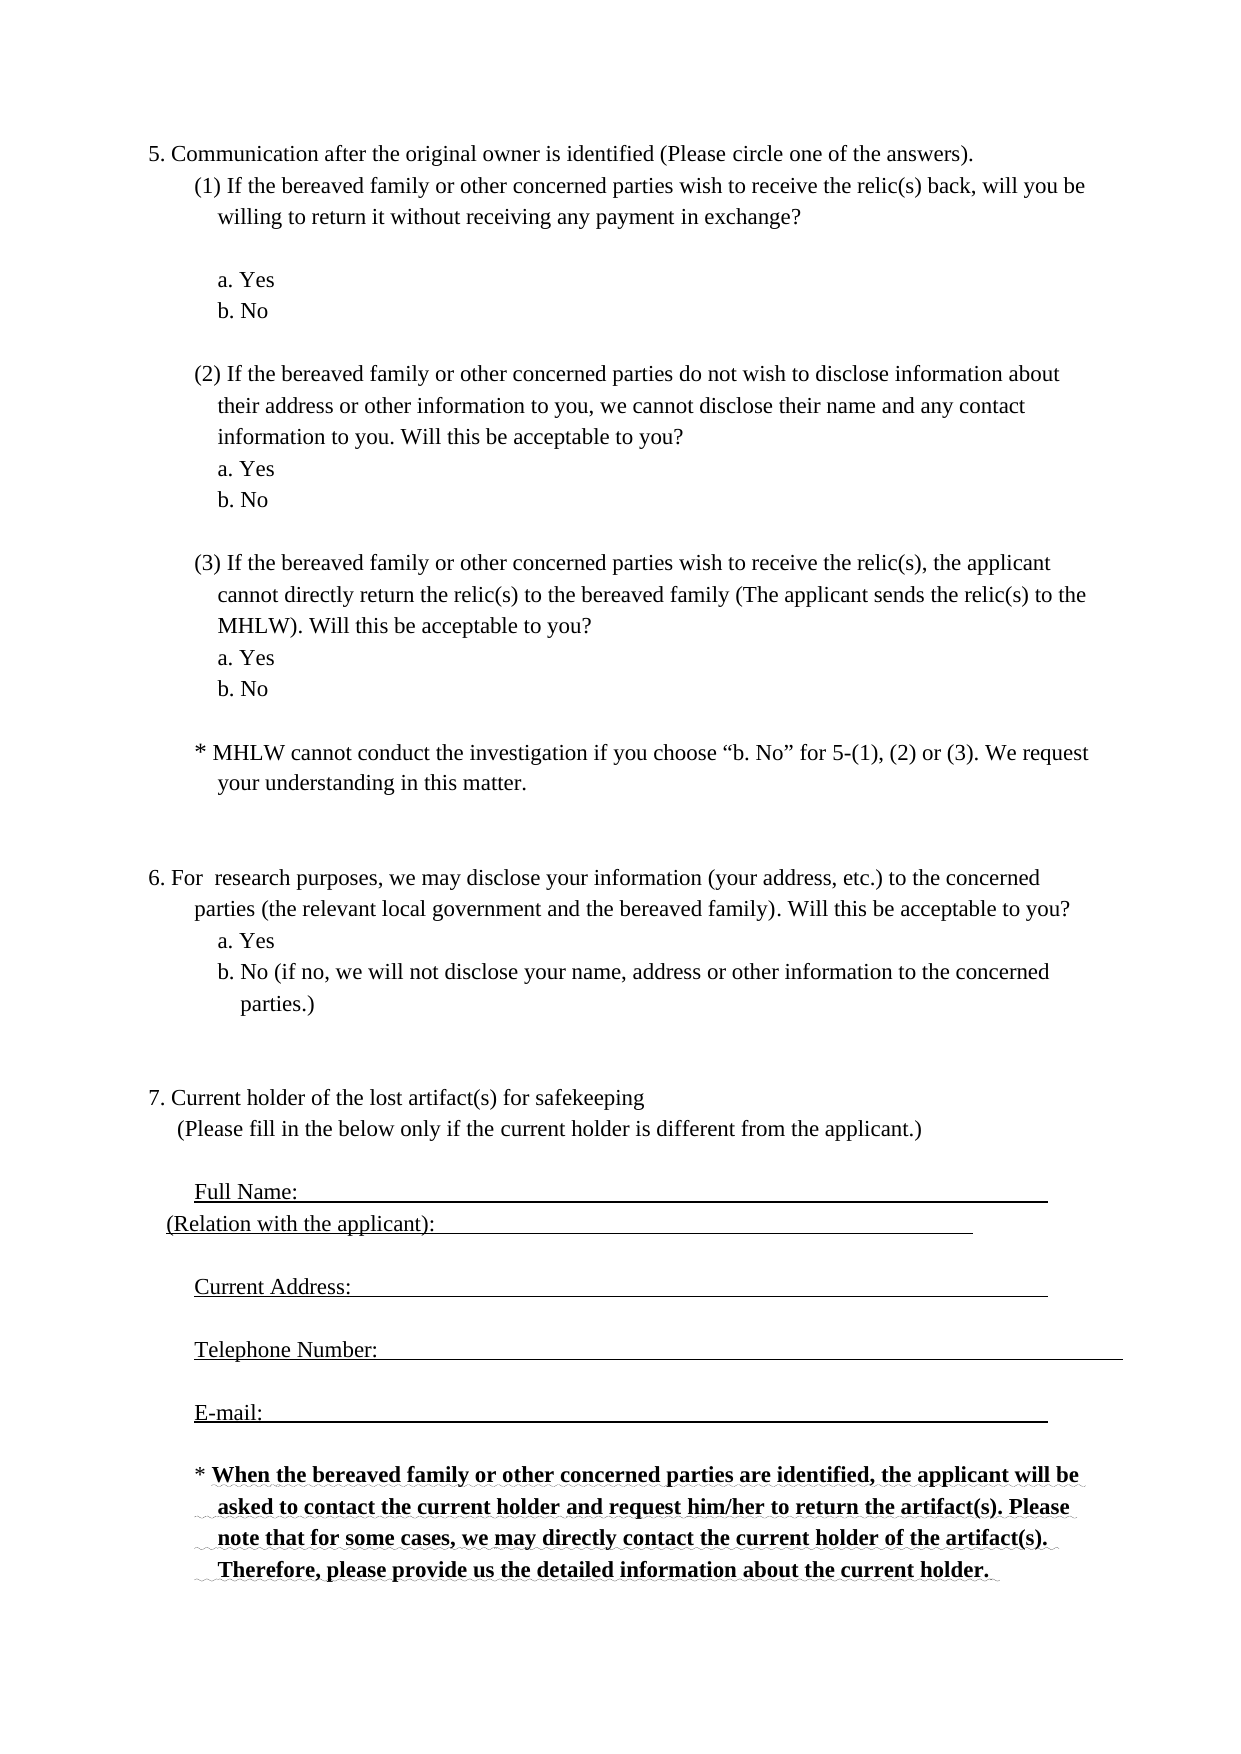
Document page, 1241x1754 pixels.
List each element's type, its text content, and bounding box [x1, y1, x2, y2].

list b. No (if no, we will not disclose your name, address or other information to the concerned parties.) [196, 956, 1092, 1018]
list b. No [196, 484, 1092, 515]
list b. No [196, 672, 1092, 704]
text 6. For research purposes, we may disclose your information (your address, etc.) to the concerned parties (the relevant local government and the bereaved family). Will this be acceptable to you? [148, 861, 1092, 924]
text E-mail: [148, 1396, 1092, 1427]
list a. Yes [196, 924, 1092, 956]
text * MHLW cannot conduct the investigation if you choose “b. No” for 5-(1), (2) or (3). We request your understanding in this matter. [171, 735, 1092, 798]
text 5. Communication after the original owner is identified (Please circle one of the answers). [148, 138, 1092, 169]
text (Relation with the applicant): [148, 1207, 1092, 1239]
text Telephone Number: [148, 1333, 1092, 1364]
text 7. Current holder of the lost artifact(s) for safekeeping [148, 1081, 1092, 1113]
text Full Name: [148, 1176, 1092, 1207]
list a. Yes [196, 452, 1092, 484]
list a. Yes [196, 641, 1092, 672]
text (Please fill in the below only if the current holder is different from the applicant.) [148, 1113, 1092, 1144]
list b. No [196, 295, 1092, 326]
text (2) If the bereaved family or other concerned parties do not wish to disclose information about their address or other information to you, we cannot disclose their name and any contact information to you. Will this be acceptable to you? [171, 358, 1092, 452]
list a. Yes [196, 263, 1092, 295]
text Current Address: [148, 1270, 1092, 1302]
text (1) If the bereaved family or other concerned parties wish to receive the relic(s) back, will you be willing to return it without receiving any payment in exchange? [171, 169, 1092, 232]
text * When the bereaved family or other concerned parties are identified, the applicant will be asked to contact the current holder and request him/her to return the artifact(s). Please note that for some cases, we may directly contact the current holder of the artifact(s). Therefore, please provide us the detailed information about the current holder. [171, 1459, 1092, 1585]
text (3) If the bereaved family or other concerned parties wish to receive the relic(s), the applicant cannot directly return the relic(s) to the bereaved family (The applicant sends the relic(s) to the MHLW). Will this be acceptable to you? [171, 547, 1092, 641]
